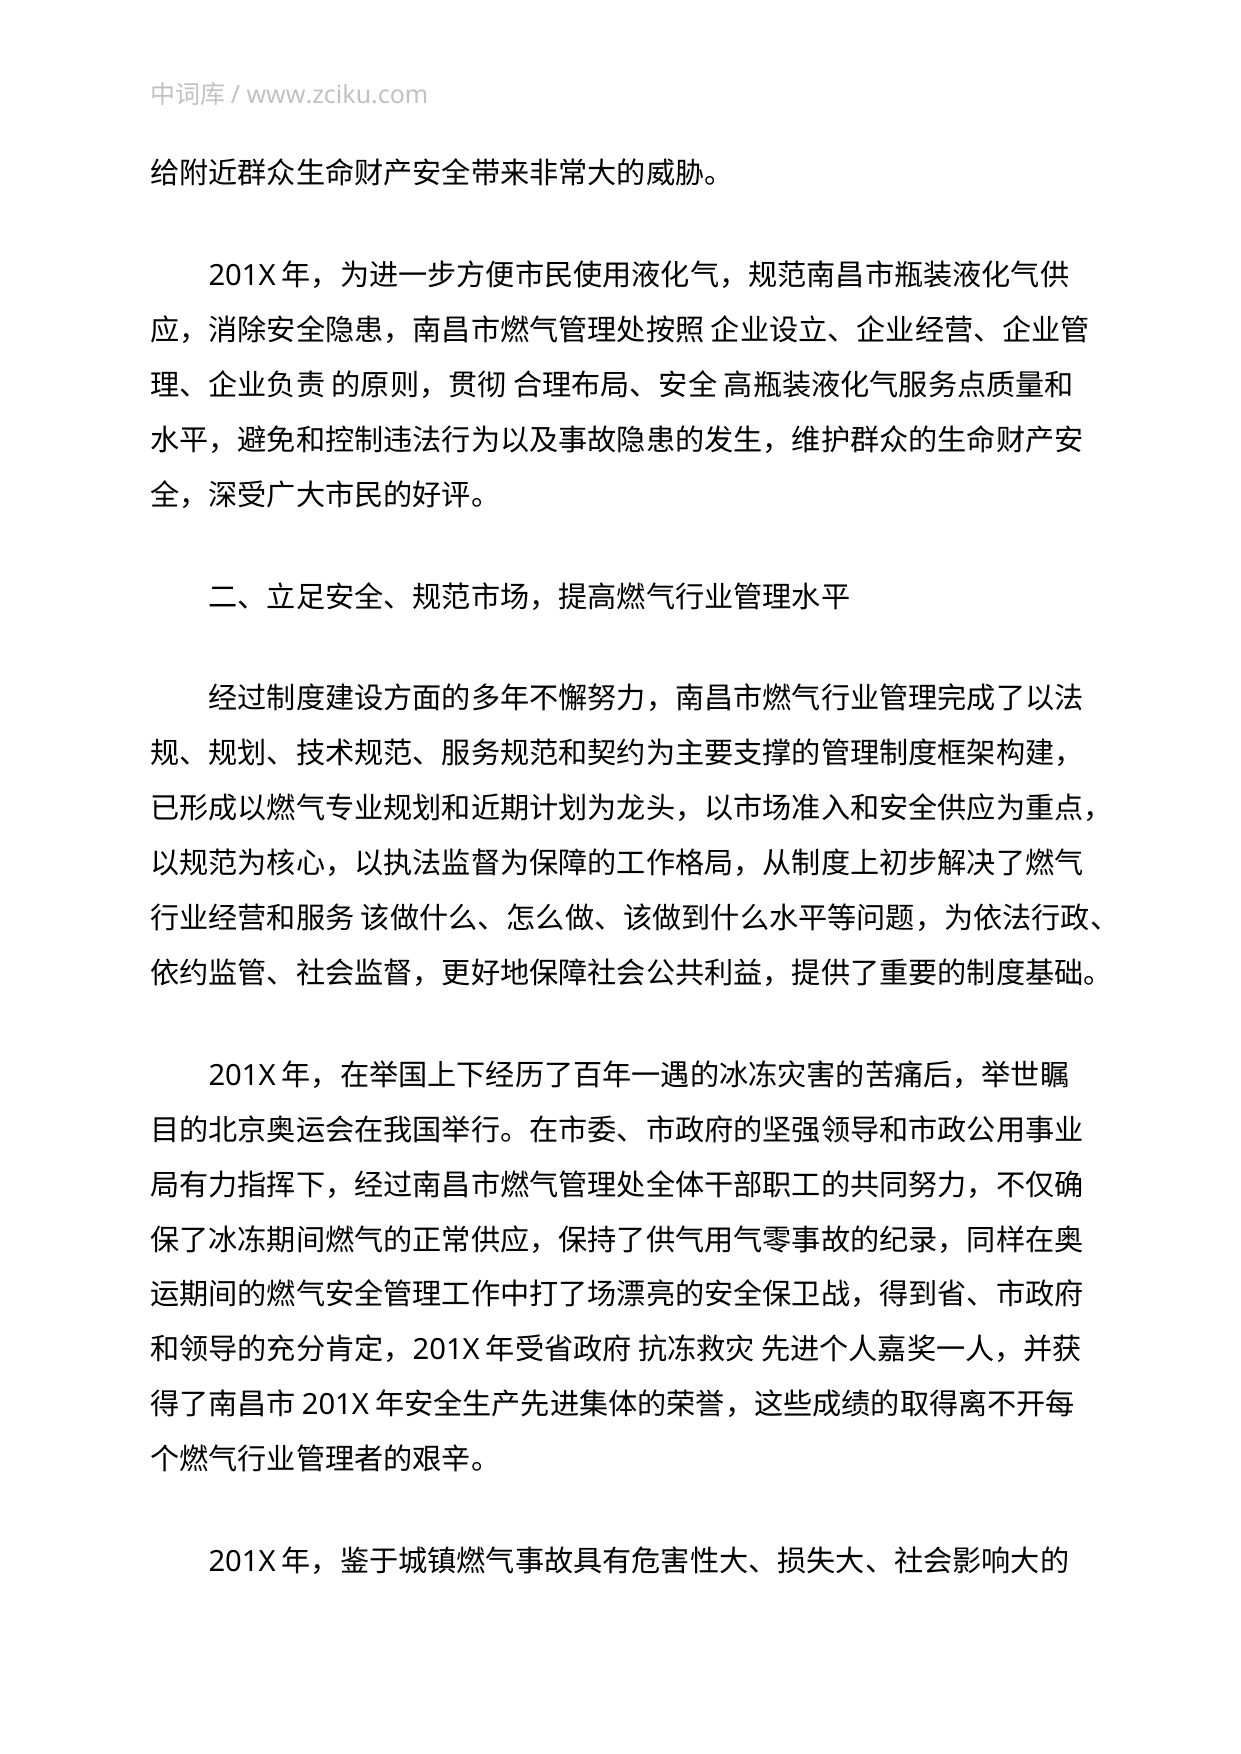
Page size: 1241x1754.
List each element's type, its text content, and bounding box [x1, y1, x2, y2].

text 二、立足安全、规范市场，提高燃气行业管理水平 [150, 573, 1090, 616]
text 经过制度建设方面的多年不懈努力，南昌市燃气行业管理完成了以法规、规划、技术规范、服务规范和契约为主要支撑的管理制度框架构建，已形成以燃气专业规划和近期计划为龙头，以市场准入和安全供应为重点，以规范为核心，以执法监督为保障的工作格局，从制度上初步解决了燃气行业经营和服务 该做什么、怎么做、该做到什么水平等问题，为依法行政、依约监管、社会监督，更好地保障社会公共利益，提供了重要的制度基础。 [150, 675, 1090, 992]
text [150, 1538, 1090, 1580]
text 201X年，在举国上下经历了百年一遇的冰冻灾害的苦痛后，举世瞩目的北京奥运会在我国举行。在市委、市政府的坚强领导和市政公用事业局有力指挥下，经过南昌市燃气管理处全体干部职工的共同努力，不仅确保了冰冻期间燃气的正常供应，保持了供气用气零事故的纪录，同样在奥运期间的燃气安全管理工作中打了场漂亮的安全保卫战，得到省、市政府和领导的充分肯定，201X年受省政府 抗冻救灾 先进个人嘉奖一人，并获得了南昌市201X年安全生产先进集体的荣誉，这些成绩的取得离不开每个燃气行业管理者的艰辛。 [150, 1051, 1090, 1478]
text 201X年，为进一步方便市民使用液化气，规范南昌市瓶装液化气供应，消除安全隐患，南昌市燃气管理处按照 企业设立、企业经营、企业管理、企业负责 的原则，贯彻 合理布局、安全 高瓶装液化气服务点质量和水平，避免和控制违法行为以及事故隐患的发生，维护群众的生命财产安全，深受广大市民的好评。 [150, 252, 1090, 514]
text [150, 150, 1090, 192]
